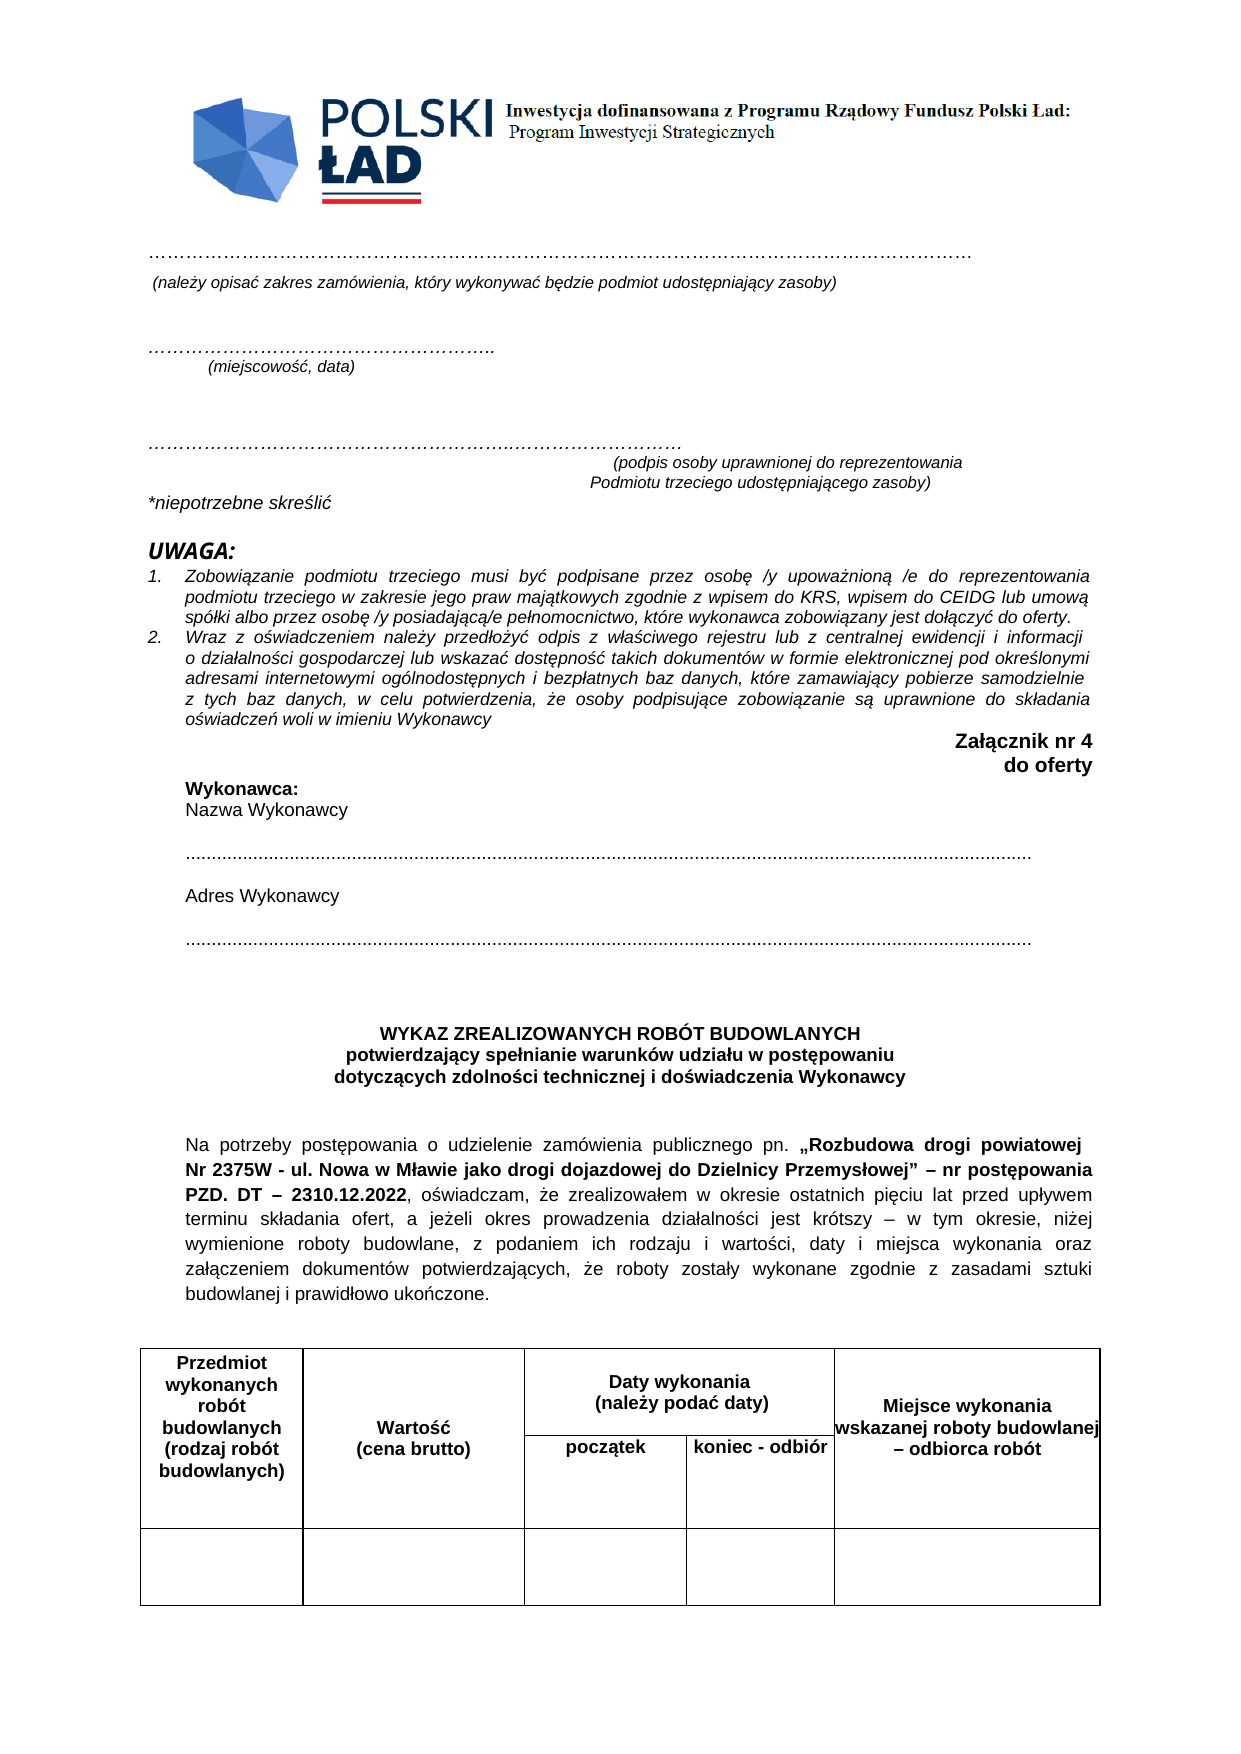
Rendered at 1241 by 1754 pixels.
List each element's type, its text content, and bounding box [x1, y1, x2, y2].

table_header Wartość (cena brutto) [304, 1349, 524, 1527]
text ................................................................................................................................................................... [185, 842, 1093, 863]
text *niepotrzebne skreślić [148, 492, 1093, 513]
list Zobowiązanie podmiotu trzeciego musi być podpisane przez osobę /y upoważnioną /e do reprezentowania podmiotu trzeciego w zakresie jego praw majątkowych zgodnie z wpisem do KRS, wpisem do CEIDG lub umową spółki albo przez osobę /y posiadającą/e pełnomocnictwo, które wykonawca zobowiązany jest dołączyć do oferty. [148, 566, 1093, 627]
table_header Miejsce wykonania wskazanej roboty budowlanej – odbiorca robót [835, 1349, 1099, 1527]
list Wraz z oświadczeniem należy przedłożyć odpis z właściwego rejestru lub z centralnej ewidencji i informacji o działalności gospodarczej lub wskazać dostępność takich dokumentów w formie elektronicznej pod określonymi adresami internetowymi ogólnodostępnych i bezpłatnych baz danych, które zamawiający pobierze samodzielnie z tych baz danych, w celu potwierdzenia, że osoby podpisujące zobowiązanie są uprawnione do składania oświadczeń woli w imieniu Wykonawcy [148, 627, 1093, 729]
table_cell [304, 1529, 524, 1605]
text (należy opisać zakres zamówienia, który wykonywać będzie podmiot udostępniający zasoby) [148, 273, 1093, 292]
subtitle Na potrzeby postępowania o udzielenie zamówienia publicznego pn. „Rozbudowa drogi powiatowej Nr 2375W - ul. Nowa w Mławie jako drogi dojazdowej do Dzielnicy Przemysłowej” – nr postępowania PZD. DT – 2310.12.2022, oświadczam, że zrealizowałem w okresie ostatnich pięciu lat przed upływem terminu składania ofert, a jeżeli okres prowadzenia działalności jest krótszy – w tym okresie, niżej wymienione roboty budowlane, z podaniem ich rodzaju i wartości, daty i miejsca wykonania oraz załączeniem dokumentów potwierdzających, że roboty zostały wykonane zgodnie z zasadami sztuki budowlanej i prawidłowo ukończone. [185, 1134, 1093, 1304]
text Nazwa Wykonawcy [185, 799, 1093, 820]
text Wykonawca: [185, 777, 1093, 799]
table_cell [525, 1529, 686, 1605]
picture [147, 73, 1093, 207]
text (miejscowość, data) [148, 357, 1093, 376]
text Adres Wykonawcy [185, 885, 1093, 907]
text …………………………………………………..……………………… [148, 432, 1093, 453]
subtitle WYKAZ ZREALIZOWANYCH ROBÓT BUDOWLANYCH potwierdzający spełnianie warunków udziału w postępowaniu dotyczących zdolności technicznej i doświadczenia Wykonawcy [148, 1023, 1093, 1087]
table_header Daty wykonania (należy podać daty) [525, 1349, 834, 1435]
text do oferty [148, 753, 1093, 777]
table_cell [687, 1529, 834, 1605]
table_header Przedmiot wykonanych robót budowlanych (rodzaj robót budowlanych) [141, 1349, 302, 1527]
table_cell koniec - odbiór [687, 1436, 834, 1527]
text Załącznik nr 4 [185, 729, 1093, 753]
text …………………………………………………………………………………………………………………… [148, 241, 1093, 262]
text (podpis osoby uprawnionej do reprezentowania [590, 453, 1093, 472]
text ……………………………………………….. [148, 335, 1093, 357]
table_cell [141, 1529, 302, 1605]
text ................................................................................................................................................................... [185, 928, 1093, 950]
text UWAGA: [148, 535, 1093, 566]
table_cell [835, 1529, 1099, 1605]
text Podmiotu trzeciego udostępniającego zasoby) [590, 472, 1093, 492]
table_cell początek [525, 1436, 686, 1527]
